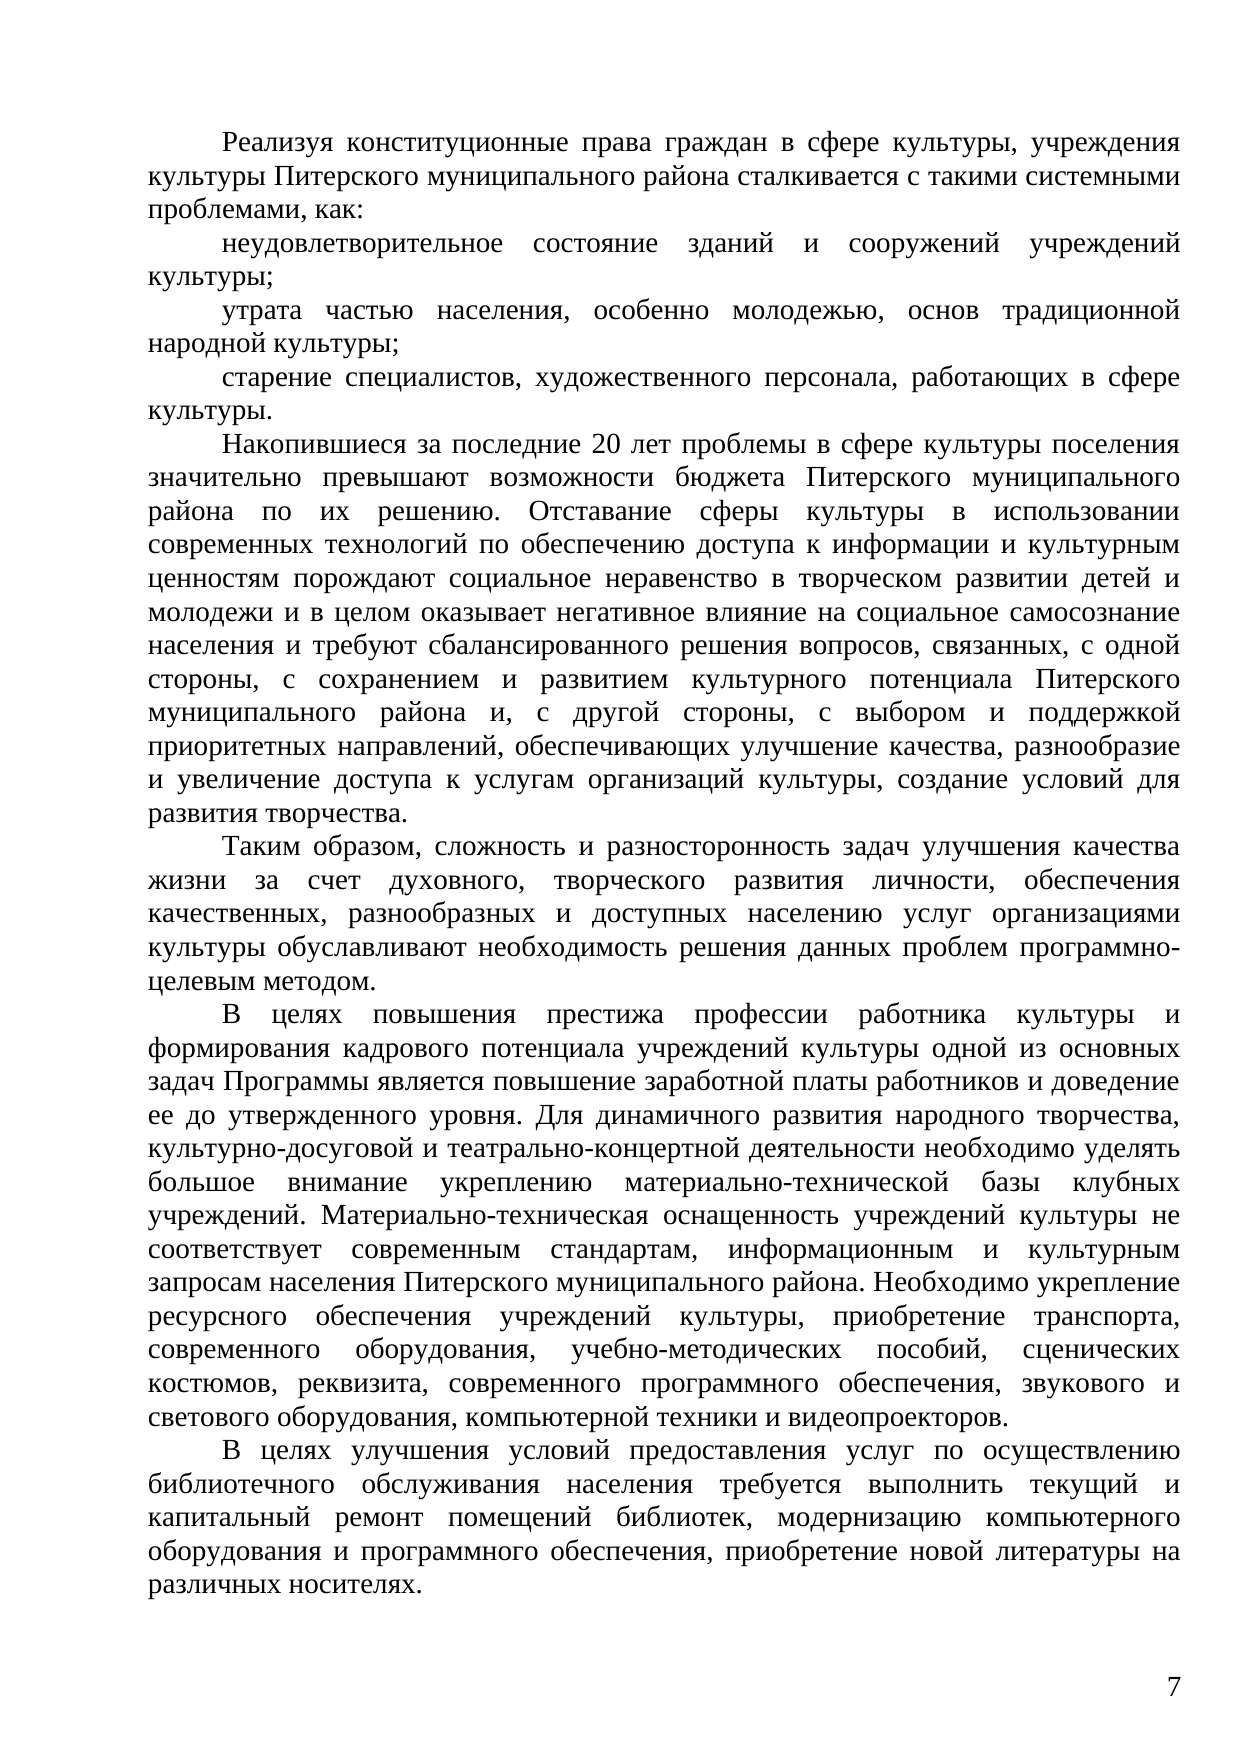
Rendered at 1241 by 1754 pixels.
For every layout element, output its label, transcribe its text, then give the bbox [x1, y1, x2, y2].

text неудовлетворительное состояние зданий и сооружений учреждений культуры; [148, 225, 1181, 292]
text В целях повышения престижа профессии работника культуры и формирования кадрового потенциала учреждений культуры одной из основных задач Программы является повышение заработной платы работников и доведение ее до утвержденного уровня. Для динамичного развития народного творчества, культурно-досуговой и театрально-концертной деятельности необходимо уделять большое внимание укреплению материально-технической базы клубных учреждений. Материально-техническая оснащенность учреждений культуры не соответствует современным стандартам, информационным и культурным запросам населения Питерского муниципального района. Необходимо укрепление ресурсного обеспечения учреждений культуры, приобретение транспорта, современного оборудования, учебно-методических пособий, сценических костюмов, реквизита, современного программного обеспечения, звукового и светового оборудования, компьютерной техники и видеопроекторов. [148, 996, 1181, 1432]
text Таким образом, сложность и разносторонность задач улучшения качества жизни за счет духовного, творческого развития личности, обеспечения качественных, разнообразных и доступных населению услуг организациями культуры обуславливают необходимость решения данных проблем программно-целевым методом. [148, 828, 1181, 996]
text Реализуя конституционные права граждан в сфере культуры, учреждения культуры Питерского муниципального района сталкивается с такими системными проблемами, как: [148, 124, 1181, 225]
text Накопившиеся за последние 20 лет проблемы в сфере культуры поселения значительно превышают возможности бюджета Питерского муниципального района по их решению. Отставание сферы культуры в использовании современных технологий по обеспечению доступа к информации и культурным ценностям порождают социальное неравенство в творческом развитии детей и молодежи и в целом оказывает негативное влияние на социальное самосознание населения и требуют сбалансированного решения вопросов, связанных, с одной стороны, с сохранением и развитием культурного потенциала Питерского муниципального района и, с другой стороны, с выбором и поддержкой приоритетных направлений, обеспечивающих улучшение качества, разнообразие и увеличение доступа к услугам организаций культуры, создание условий для развития творчества. [148, 426, 1181, 828]
text утрата частью населения, особенно молодежью, основ традиционной народной культуры; [148, 292, 1181, 359]
text В целях улучшения условий предоставления услуг по осуществлению библиотечного обслуживания населения требуется выполнить текущий и капитальный ремонт помещений библиотек, модернизацию компьютерного оборудования и программного обеспечения, приобретение новой литературы на различных носителях. [148, 1432, 1181, 1600]
text старение специалистов, художественного персонала, работающих в сфере культуры. [148, 359, 1181, 426]
